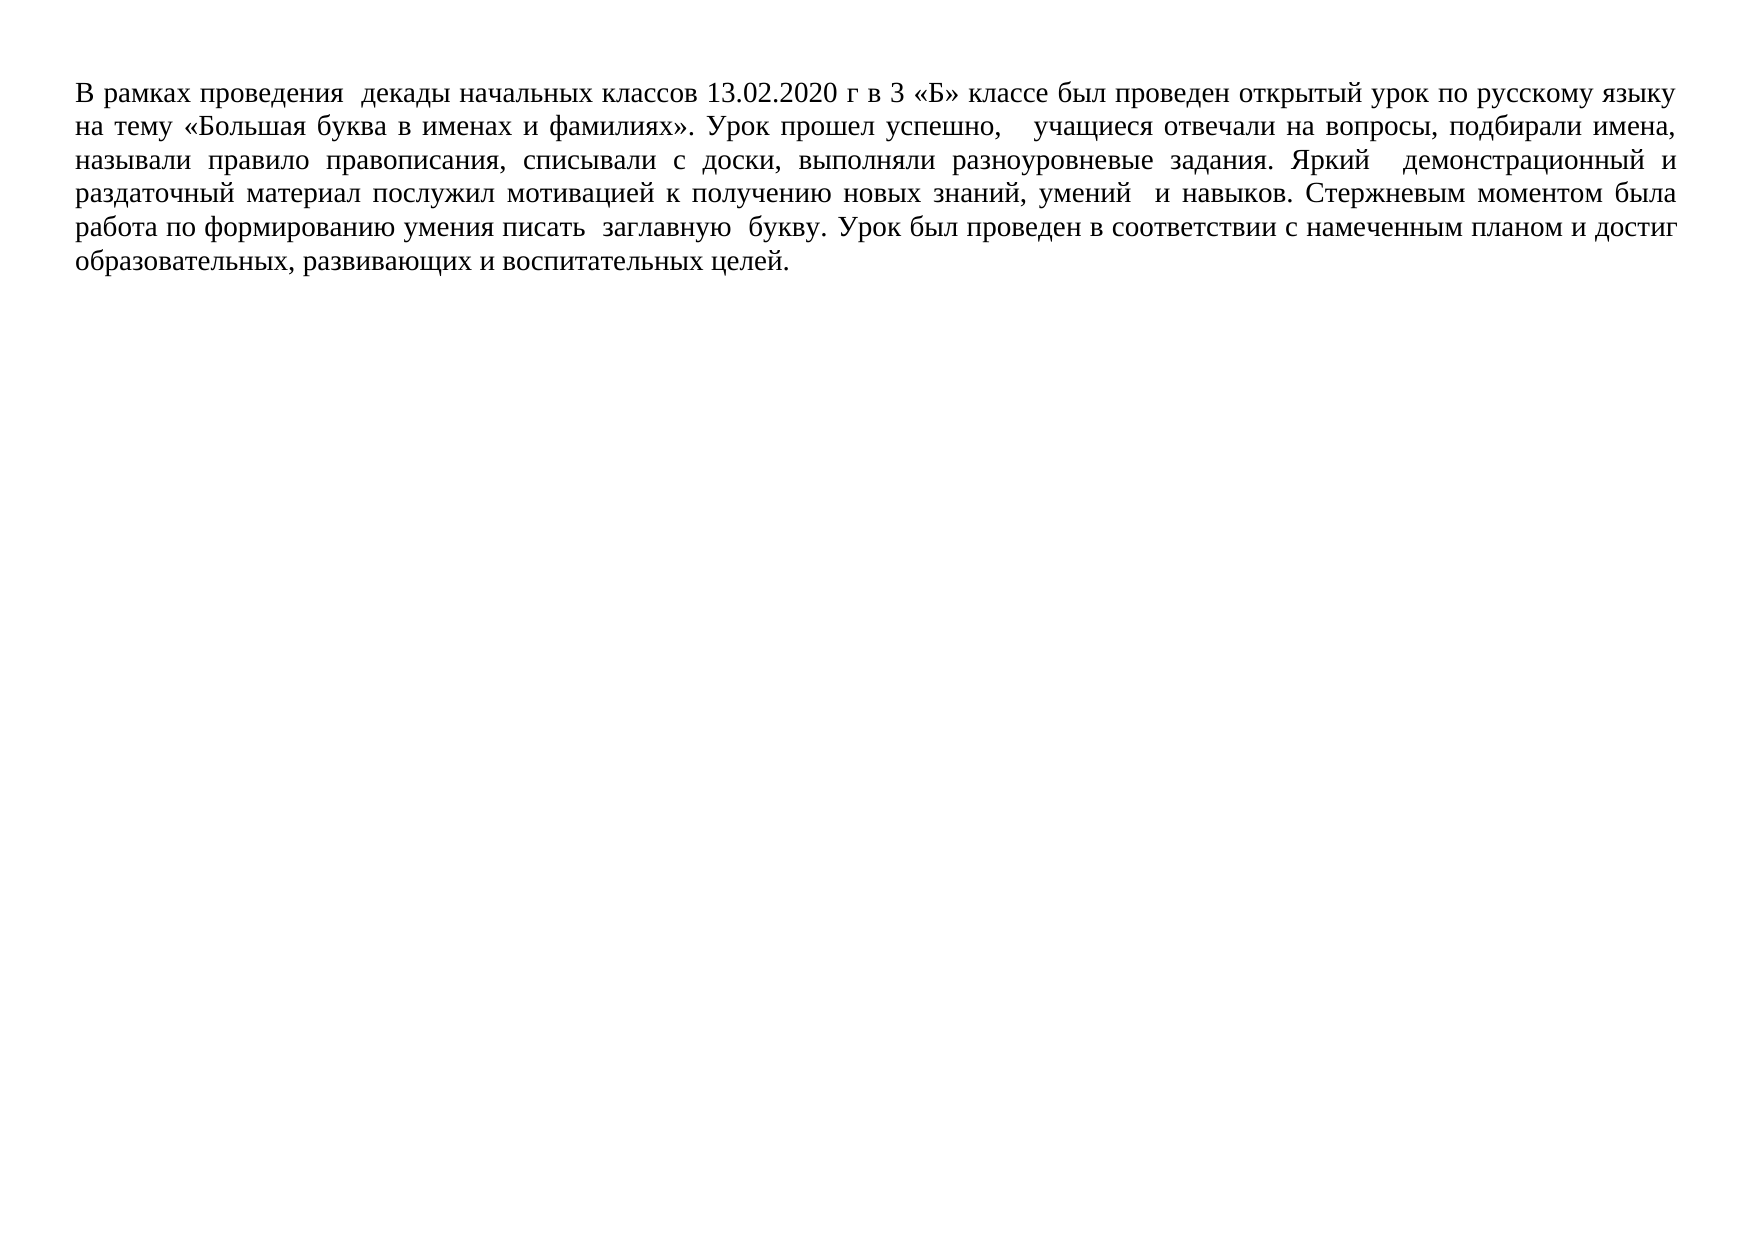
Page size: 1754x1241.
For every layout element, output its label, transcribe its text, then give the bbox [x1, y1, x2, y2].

text В рамках проведения декады начальных классов 13.02.2020 г в 3 «Б» классе был проведен открытый урок по русскому языку на тему «Большая буква в именах и фамилиях». Урок прошел успешно, учащиеся отвечали на вопросы, подбирали имена, называли правило правописания, списывали с доски, выполняли разноуровневые задания. Яркий демонстрационный и раздаточный материал послужил мотивацией к получению новых знаний, умений и навыков. Стержневым моментом была работа по формированию умения писать заглавную букву. Урок был проведен в соответствии с намеченным планом и достиг образовательных, развивающих и воспитательных целей. [75, 75, 1679, 276]
